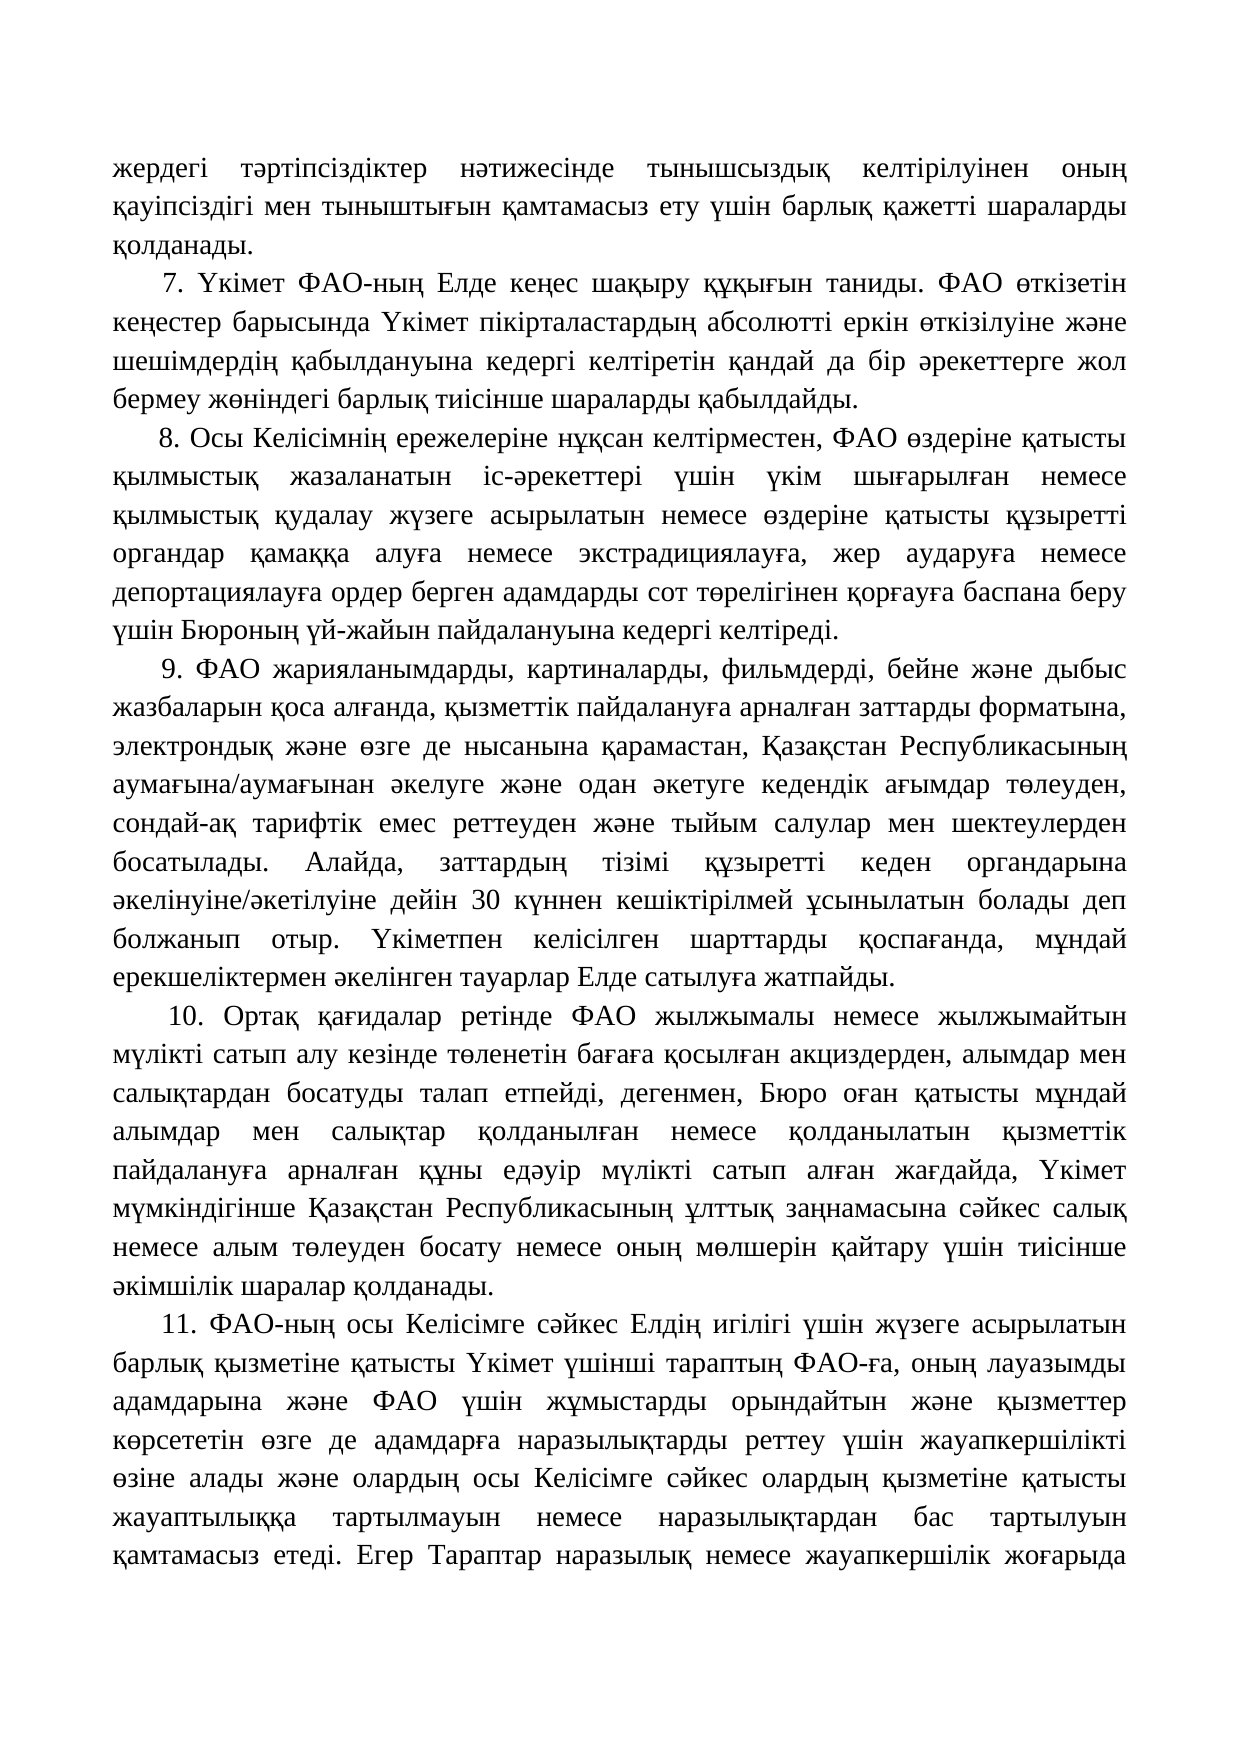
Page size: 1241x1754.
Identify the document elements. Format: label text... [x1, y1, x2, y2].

text 9. ФАО жарияланымдарды, картиналарды, фильмдерді, бейне және дыбыс жазбаларын қоса алғанда, қызметтік пайдалануға арналған заттарды форматына, электрондық және өзге де нысанына қарамастан, Қазақстан Республикасының аумағына/аумағынан әкелуге және одан әкетуге кедендік ағымдар төлеуден, сондай-ақ тарифтік емес реттеуден және тыйым салулар мен шектеулерден босатылады. Алайда, заттардың тізімі құзыретті кеден органдарына әкелінуіне/әкетілуіне дейін 30 күннен кешіктірілмей ұсынылатын болады деп болжанып отыр. Үкіметпен келісілген шарттарды қоспағанда, мұндай ерекшеліктермен әкелінген тауарлар Елде сатылуға жатпайды. [112, 651, 1128, 993]
text 8. Осы Келісімнің ережелеріне нұқсан келтірместен, ФАО өздеріне қатысты қылмыстық жазаланатын іс-әрекеттері үшін үкім шығарылған немесе қылмыстық қудалау жүзеге асырылатын немесе өздеріне қатысты құзыретті органдар қамаққа алуға немесе экстрадициялауға, жер аударуға немесе депортациялауға ордер берген адамдарды сот төрелігінен қорғауға баспана беру үшін Бюроның үй-жайын пайдалануына кедергі келтіреді. [112, 420, 1128, 646]
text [112, 150, 1128, 261]
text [112, 1306, 1128, 1571]
text 7. Үкімет ФАО-ның Елде кеңес шақыру құқығын таниды. ФАО өткізетін кеңестер барысында Үкімет пікірталастардың абсолютті еркін өткізілуіне және шешімдердің қабылдануына кедергі келтіретін қандай да бір әрекеттерге жол бермеу жөніндегі барлық тиісінше шараларды қабылдайды. [112, 266, 1128, 415]
text 10. Ортақ қағидалар ретінде ФАО жылжымалы немесе жылжымайтын мүлікті сатып алу кезінде төленетін бағаға қосылған акциздерден, алымдар мен салықтардан босатуды талап етпейді, дегенмен, Бюро оған қатысты мұндай алымдар мен салықтар қолданылған немесе қолданылатын қызметтік пайдалануға арналған құны едәуір мүлікті сатып алған жағдайда, Үкімет мүмкіндігінше Қазақстан Республикасының ұлттық заңнамасына сәйкес салық немесе алым төлеуден босату немесе оның мөлшерін қайтару үшін тиісінше әкімшілік шаралар қолданады. [112, 998, 1128, 1301]
